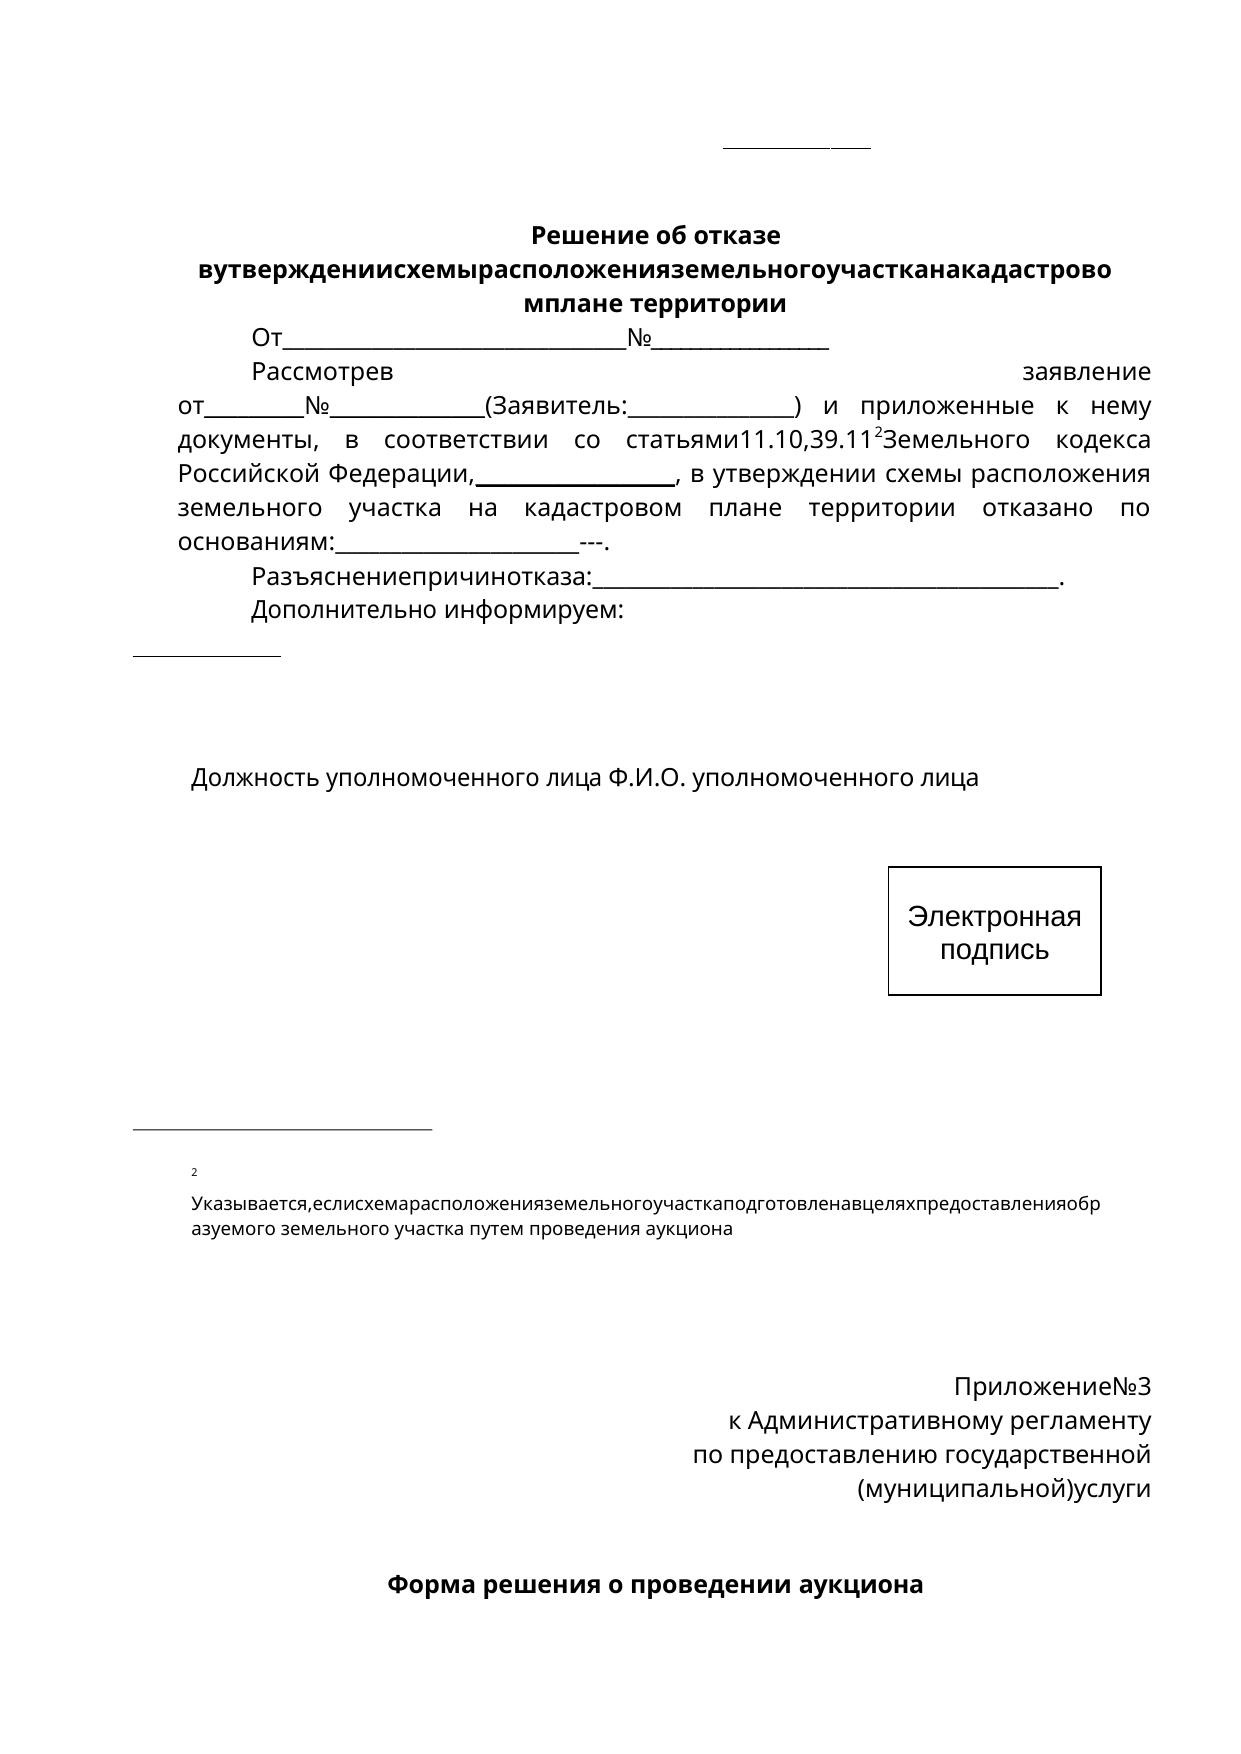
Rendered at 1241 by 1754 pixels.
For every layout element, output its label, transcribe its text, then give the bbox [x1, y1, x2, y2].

text Дополнительно информируем: [177, 592, 1152, 626]
text Рассмотрев заявление от_________№______________(Заявитель:_______________) и приложенные к нему документы, в соответствии со статьями11.10,39.112Земельного кодекса Российской Федерации,__________________, в утверждении схемы расположения земельного участка на кадастровом плане территории отказано по основаниям:______________________---. [177, 354, 1152, 558]
subtitle Форма решения о проведении аукциона [193, 1567, 1118, 1601]
text Должность уполномоченного лица Ф.И.О. уполномоченного лица [191, 760, 1152, 794]
text 2Указывается,еслисхемарасположенияземельногоучасткаподготовленавцеляхпредоставленияобразуемого земельного участка путем проведения аукциона [191, 1164, 1106, 1241]
text От_______________________________№__________________ [177, 320, 1152, 354]
text вутверждениисхемырасположенияземельногоучастканакадастровомплане территории [193, 252, 1117, 320]
text Решение об отказе [193, 217, 1118, 252]
text Разъяснениепричинотказа:__________________________________________. [177, 558, 1152, 592]
text Приложение№3 [177, 1368, 1152, 1402]
text (муниципальной)услуги [177, 1471, 1152, 1505]
text к Административному регламенту [177, 1402, 1152, 1437]
text по предоставлению государственной [177, 1437, 1152, 1471]
